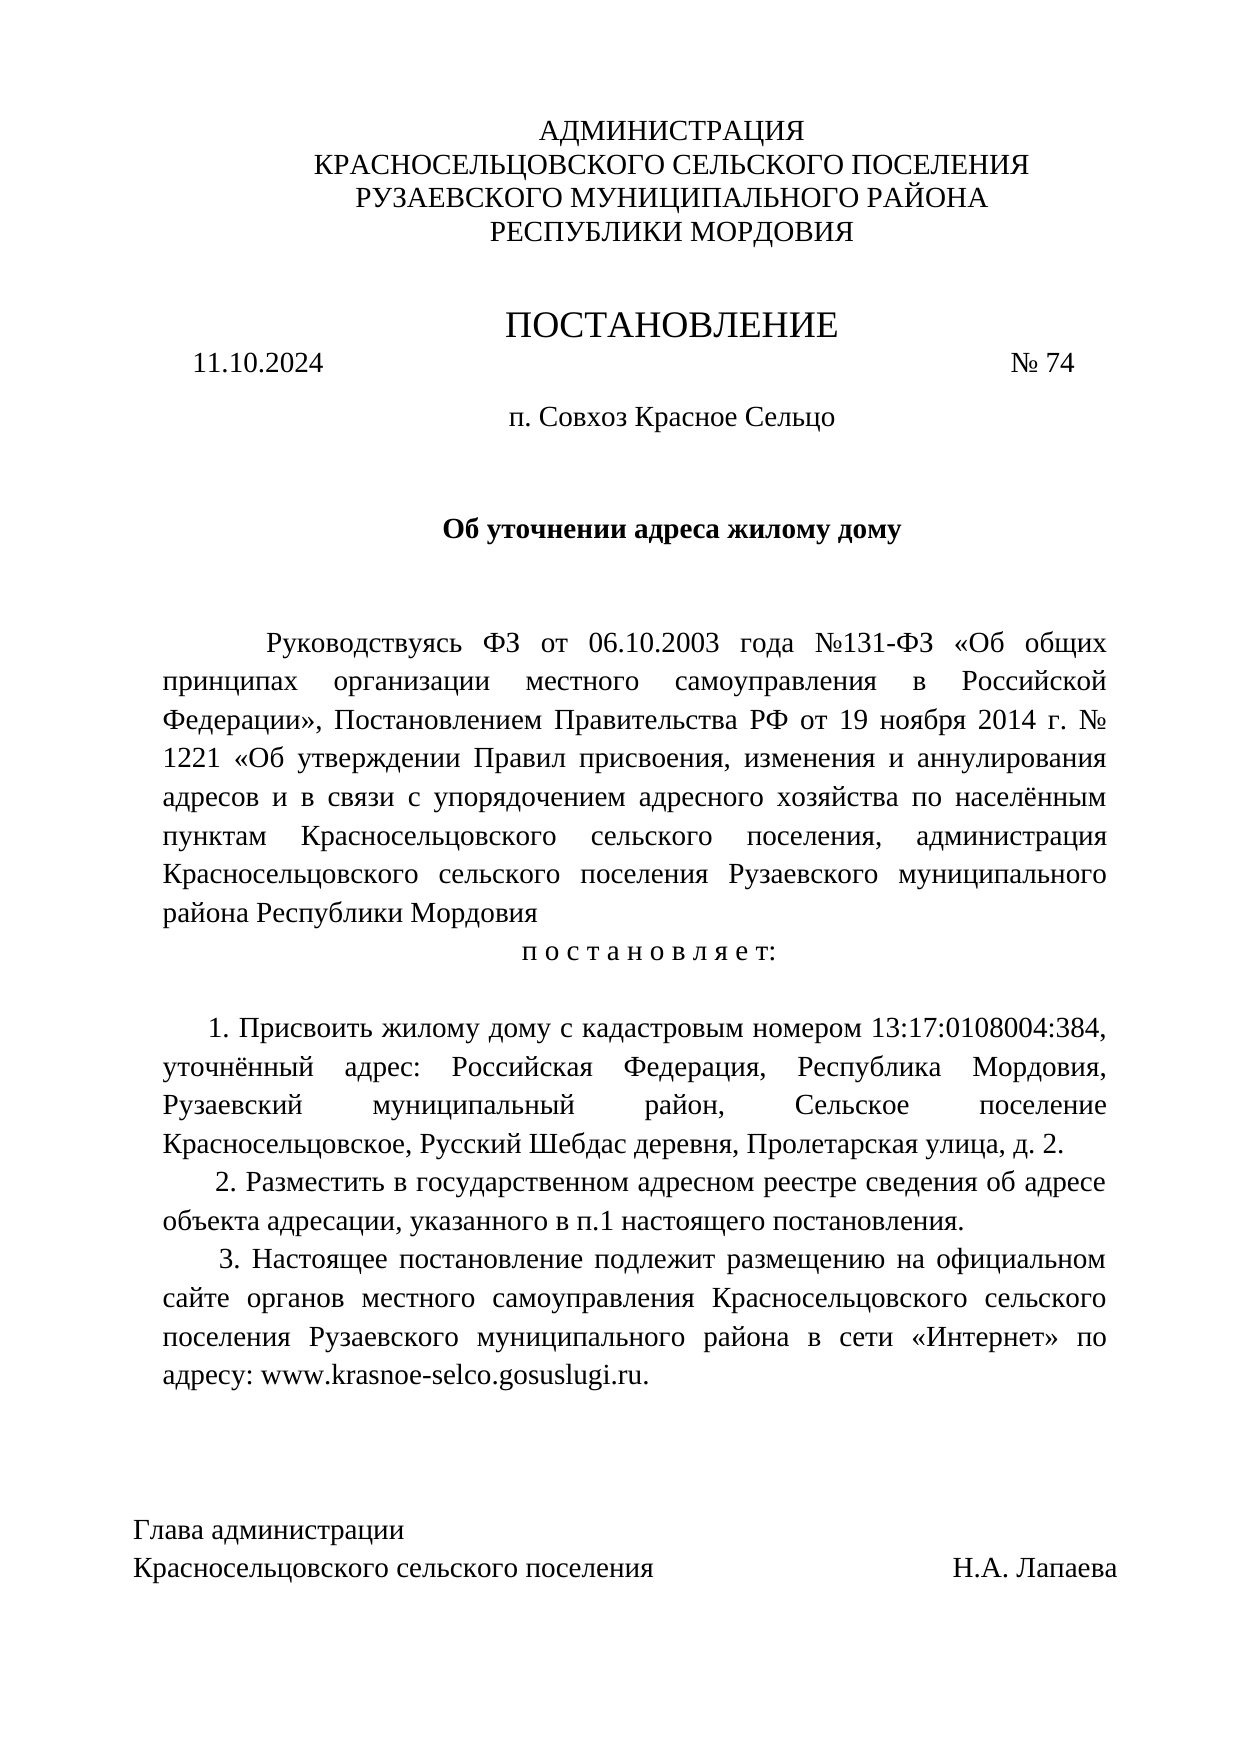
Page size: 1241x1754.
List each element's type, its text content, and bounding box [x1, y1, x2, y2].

list 2. Разместить в государственном адресном реестре сведения об адресе объекта адресации, указанного в п.1 настоящего постановления. [162, 1164, 1107, 1237]
list Руководствуясь ФЗ от 06.10.2003 года №131-ФЗ «Об общих принципах организации местного самоуправления в Российской Федерации», Постановлением Правительства РФ от 19 ноября 2014 г. № 1221 «Об утверждении Правил присвоения, изменения и аннулирования адресов и в связи с упорядочением адресного хозяйства по населённым пунктам Красносельцовского сельского поселения, администрация Красносельцовского сельского поселения Рузаевского муниципального района Республики Мордовия [162, 625, 1108, 928]
subtitle ПОСТАНОВЛЕНИЕ [192, 302, 1152, 345]
text АДМИНИСТРАЦИЯ [192, 113, 1152, 147]
text РУЗАЕВСКОГО МУНИЦИПАЛЬНОГО РАЙОНА [192, 181, 1152, 214]
subtitle РЕСПУБЛИКИ МОРДОВИЯ [192, 214, 1152, 248]
list 1. Присвоить жилому дому с кадастровым номером 13:17:0108004:384, уточнённый адрес: Российская Федерация, Республика Мордовия, Рузаевский муниципальный район, Сельское поселение Красносельцовское, Русский Шебдас деревня, Пролетарская улица, д. 2. [162, 1010, 1107, 1159]
text 11.10.2024 № 74 [192, 345, 1152, 379]
text п. Совхоз Красное Сельцо [192, 399, 1152, 433]
list 3. Настоящее постановление подлежит размещению на официальном сайте органов местного самоуправления Красносельцовского сельского поселения Рузаевского муниципального района в сети «Интернет» по адресу: www.krasnoe-selco.gosuslugi.ru. [162, 1242, 1107, 1391]
text Глава администрации [133, 1509, 1152, 1547]
list п о с т а н о в л я е т: [266, 933, 1108, 967]
text Красносельцовского сельского поселения Н.А. Лапаева [133, 1547, 1152, 1584]
text Об уточнении адреса жилому дому [192, 508, 1152, 546]
text КРАСНОСЕЛЬЦОВСКОГО СЕЛЬСКОГО ПОСЕЛЕНИЯ [192, 147, 1152, 181]
